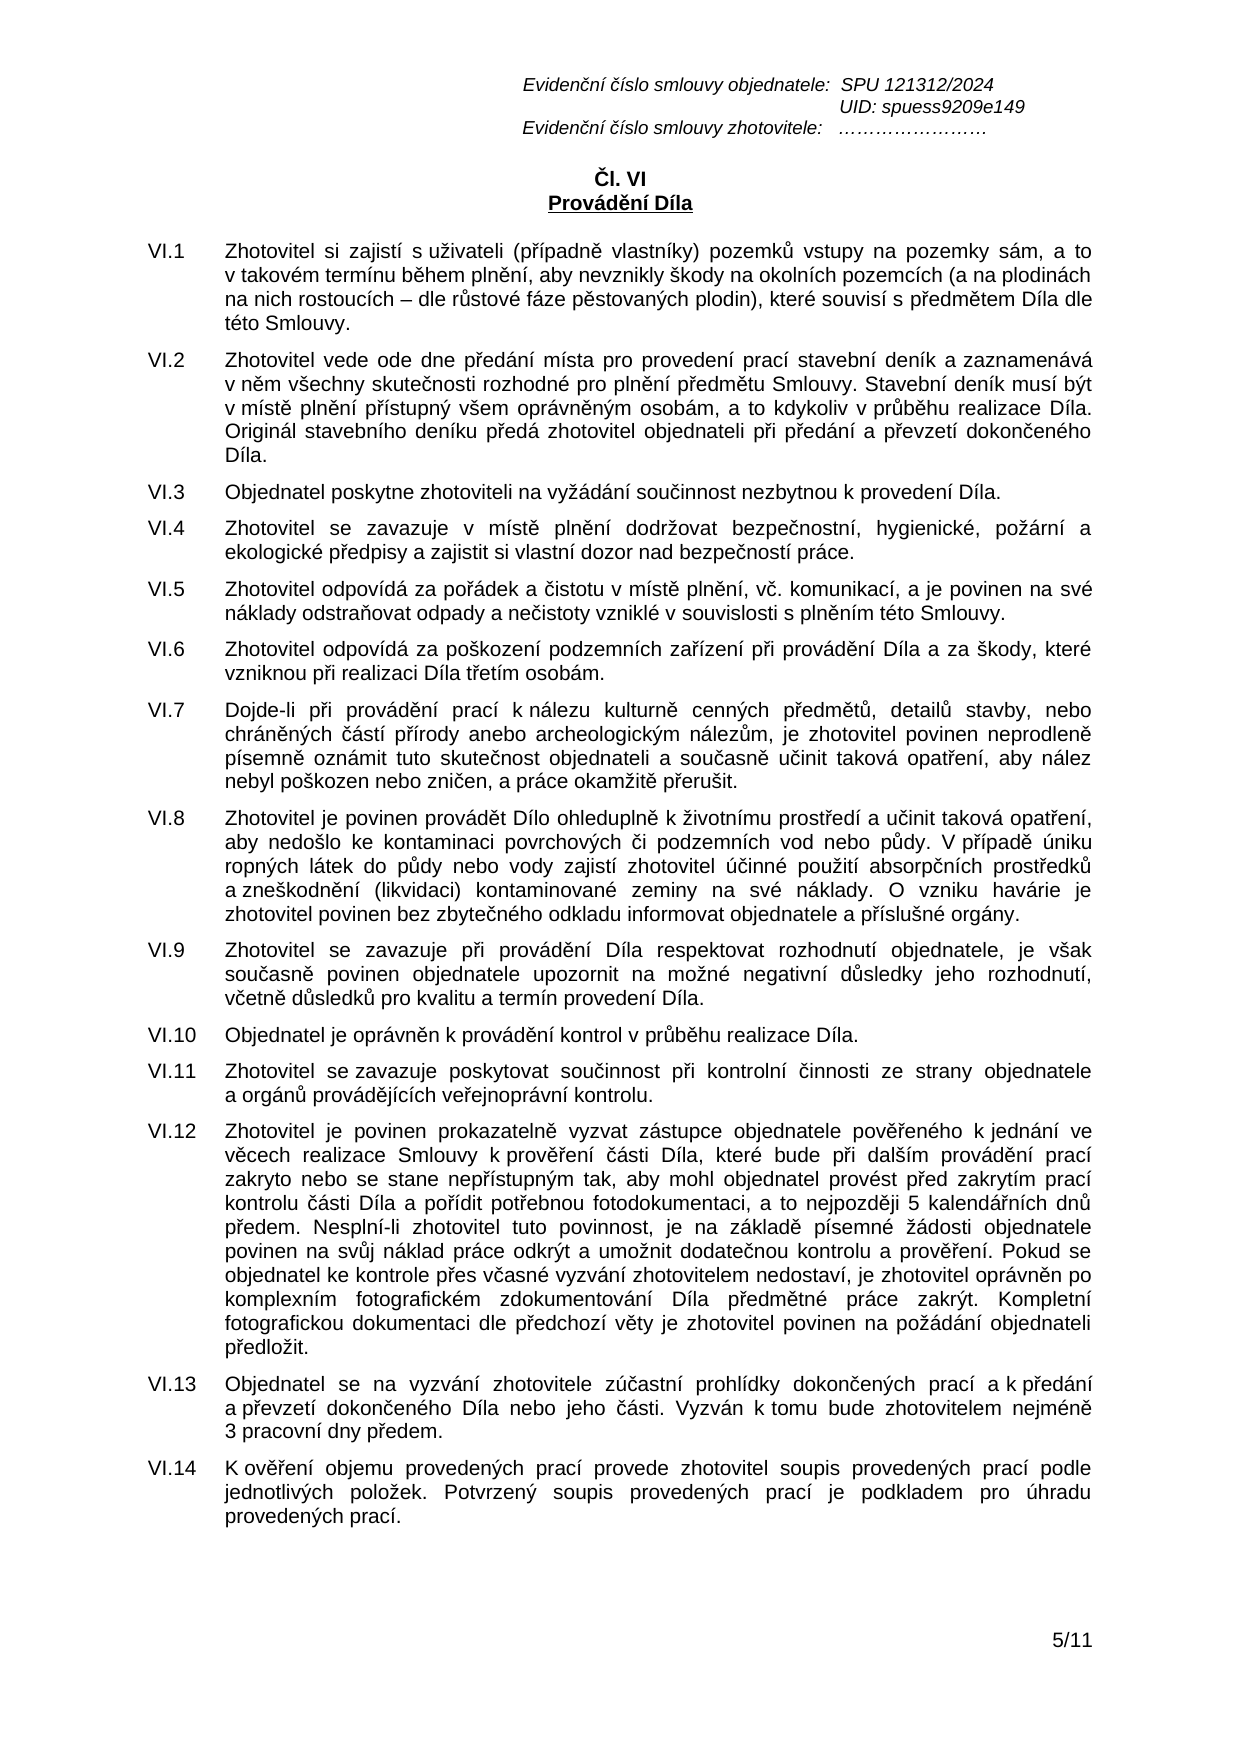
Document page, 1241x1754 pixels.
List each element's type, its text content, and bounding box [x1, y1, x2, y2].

list Zhotovitel vede ode dne předání místa pro provedení prací stavební deník a zaznamenává v něm všechny skutečnosti rozhodné pro plnění předmětu Smlouvy. Stavební deník musí být v místě plnění přístupný všem oprávněným osobám, a to kdykoliv v průběhu realizace Díla. Originál stavebního deníku předá zhotovitel objednateli při předání a převzetí dokončeného Díla. [148, 347, 1092, 467]
list Dojde-li při provádění prací k nálezu kulturně cenných předmětů, detailů stavby, nebo chráněných částí přírody anebo archeologickým nálezům, je zhotovitel povinen neprodleně písemně oznámit tuto skutečnost objednateli a současně učinit taková opatření, aby nález nebyl poškozen nebo zničen, a práce okamžitě přerušit. [148, 697, 1092, 793]
list Zhotovitel si zajistí s uživateli (případně vlastníky) pozemků vstupy na pozemky sám, a to v takovém termínu během plnění, aby nevznikly škody na okolních pozemcích (a na plodinách na nich rostoucích – dle růstové fáze pěstovaných plodin), které souvisí s předmětem Díla dle této Smlouvy. [148, 239, 1092, 335]
list Objednatel se na vyzvání zhotovitele zúčastní prohlídky dokončených prací a k předání a převzetí dokončeného Díla nebo jeho části. Vyzván k tomu bude zhotovitelem nejméně 3 pracovní dny předem. [148, 1371, 1092, 1443]
list Zhotovitel se zavazuje při provádění Díla respektovat rozhodnutí objednatele, je však současně povinen objednatele upozornit na možné negativní důsledky jeho rozhodnutí, včetně důsledků pro kvalitu a termín provedení Díla. [148, 938, 1092, 1010]
list Zhotovitel odpovídá za poškození podzemních zařízení při provádění Díla a za škody, které vzniknou při realizaci Díla třetím osobám. [148, 637, 1092, 685]
list Zhotovitel se zavazuje poskytovat součinnost při kontrolní činnosti ze strany objednatele a orgánů provádějících veřejnoprávní kontrolu. [148, 1059, 1092, 1107]
list Objednatel poskytne zhotoviteli na vyžádání součinnost nezbytnou k provedení Díla. [148, 480, 1092, 504]
list Zhotovitel se zavazuje v místě plnění dodržovat bezpečnostní, hygienické, požární a ekologické předpisy a zajistit si vlastní dozor nad bezpečností práce. [148, 516, 1092, 564]
list K ověření objemu provedených prací provede zhotovitel soupis provedených prací podle jednotlivých položek. Potvrzený soupis provedených prací je podkladem pro úhradu provedených prací. [148, 1456, 1092, 1528]
list Objednatel je oprávněn k provádění kontrol v průběhu realizace Díla. [148, 1022, 1092, 1046]
text Provádění Díla [148, 191, 1092, 215]
list Zhotovitel odpovídá za pořádek a čistotu v místě plnění, vč. komunikací, a je povinen na své náklady odstraňovat odpady a nečistoty vzniklé v souvislosti s plněním této Smlouvy. [148, 577, 1092, 624]
list Zhotovitel je povinen provádět Dílo ohleduplně k životnímu prostředí a učinit taková opatření, aby nedošlo ke kontaminaci povrchových či podzemních vod nebo půdy. V případě úniku ropných látek do půdy nebo vody zajistí zhotovitel účinné použití absorpčních prostředků a zneškodnění (likvidaci) kontaminované zeminy na své náklady. O vzniku havárie je zhotovitel povinen bez zbytečného odkladu informovat objednatele a příslušné orgány. [148, 806, 1092, 926]
list Zhotovitel je povinen prokazatelně vyzvat zástupce objednatele pověřeného k jednání ve věcech realizace Smlouvy k prověření části Díla, které bude při dalším provádění prací zakryto nebo se stane nepřístupným tak, aby mohl objednatel provést před zakrytím prací kontrolu části Díla a pořídit potřebnou fotodokumentaci, a to nejpozději 5 kalendářních dnů předem. Nesplní-li zhotovitel tuto povinnost, je na základě písemné žádosti objednatele povinen na svůj náklad práce odkrýt a umožnit dodatečnou kontrolu a prověření. Pokud se objednatel ke kontrole přes včasné vyzvání zhotovitelem nedostaví, je zhotovitel oprávněn po komplexním fotografickém zdokumentování Díla předmětné práce zakrýt. Kompletní fotografickou dokumentaci dle předchozí věty je zhotovitel povinen na požádání objednateli předložit. [148, 1119, 1092, 1359]
